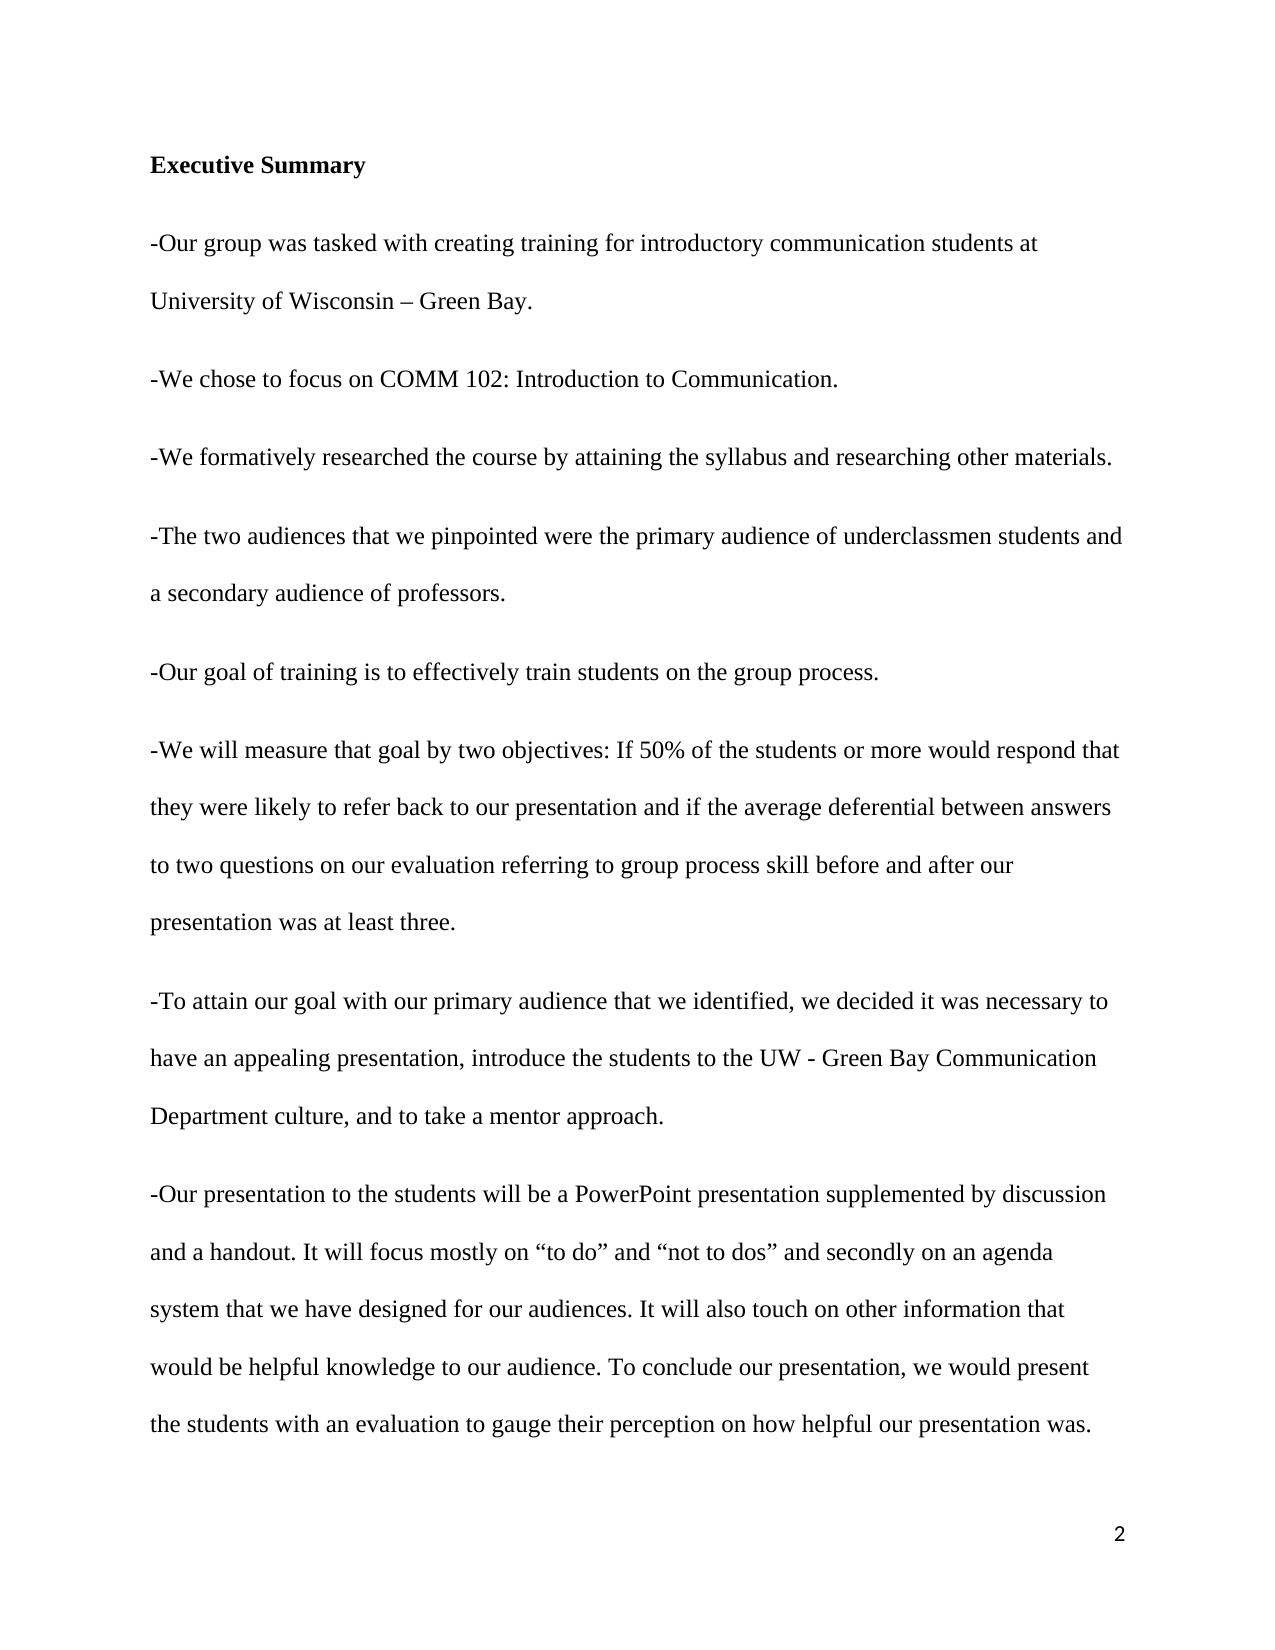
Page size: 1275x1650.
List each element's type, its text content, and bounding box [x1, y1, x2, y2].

text -We chose to focus on COMM 102: Introduction to Communication. [150, 364, 1125, 393]
text -The two audiences that we pinpointed were the primary audience of underclassmen students and a secondary audience of professors. [150, 521, 1125, 607]
text -Our group was tasked with creating training for introductory communication students at University of Wisconsin – Green Bay. [150, 228, 1125, 314]
text -Our goal of training is to effectively train students on the group process. [150, 657, 1125, 685]
text -To attain our goal with our primary audience that we identified, we decided it was necessary to have an appealing presentation, introduce the students to the UW - Green Bay Communication Department culture, and to take a mentor approach. [150, 986, 1125, 1129]
text Executive Summary [150, 150, 1125, 179]
text -We will measure that goal by two objectives: If 50% of the students or more would respond that they were likely to refer back to our presentation and if the average deferential between answers to two questions on our evaluation referring to group process skill before and after our presentation was at least three. [150, 735, 1125, 936]
text -Our presentation to the students will be a PowerPoint presentation supplemented by discussion and a handout. It will focus mostly on “to do” and “not to dos” and secondly on an agenda system that we have designed for our audiences. It will also touch on other information that would be helpful knowledge to our audience. To conclude our presentation, we would present the students with an evaluation to gauge their perception on how helpful our presentation was. [150, 1179, 1125, 1438]
text -We formatively researched the course by attaining the syllabus and researching other materials. [150, 442, 1125, 471]
